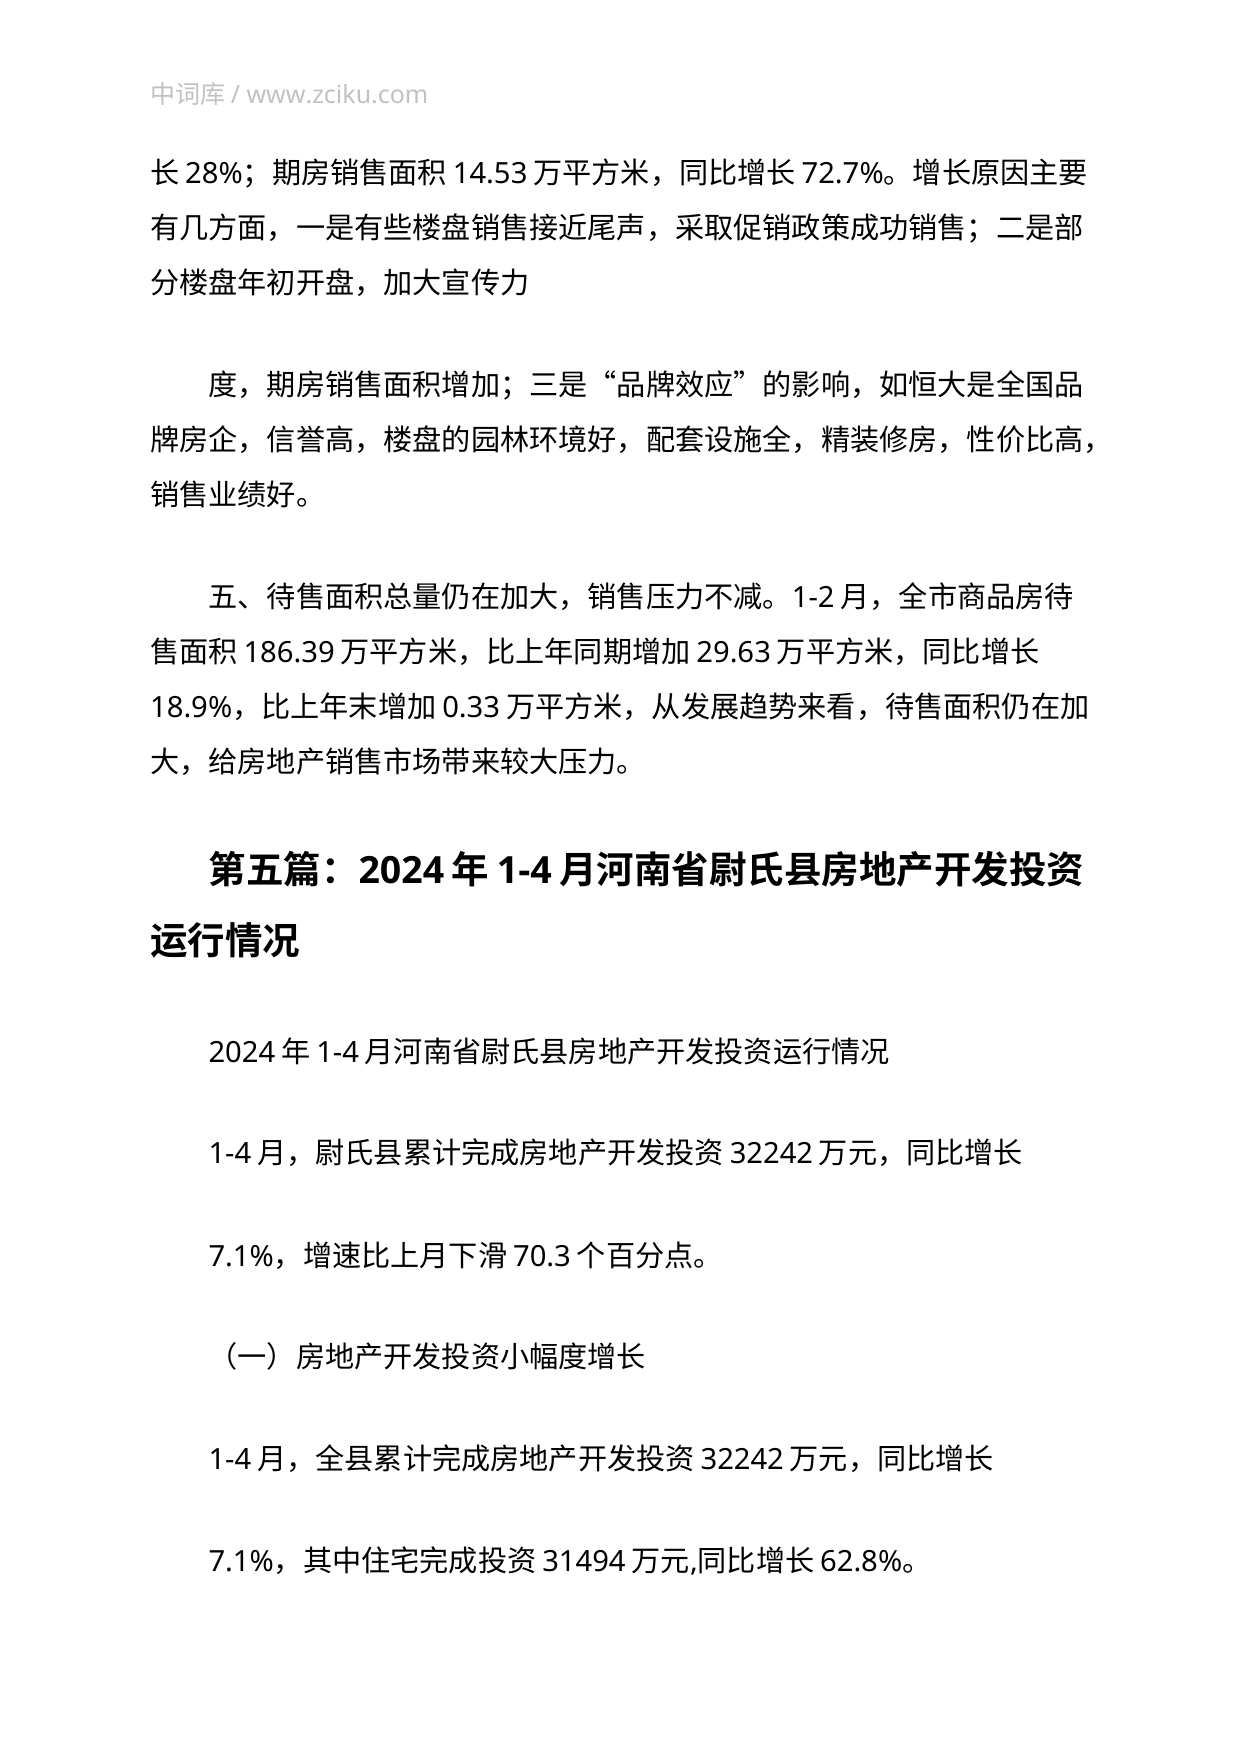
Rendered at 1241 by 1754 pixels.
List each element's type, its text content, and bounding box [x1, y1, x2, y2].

text 第五篇：2024年1-4月河南省尉氏县房地产开发投资运行情况 [150, 840, 1090, 965]
text 7.1%，其中住宅完成投资31494万元,同比增长62.8%。 [150, 1538, 1090, 1580]
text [150, 150, 1090, 302]
text 1-4月，全县累计完成房地产开发投资32242万元，同比增长 [150, 1436, 1090, 1478]
text 1-4月，尉氏县累计完成房地产开发投资32242万元，同比增长 [150, 1130, 1090, 1172]
text 2024年1-4月河南省尉氏县房地产开发投资运行情况 [150, 1028, 1090, 1071]
text 度，期房销售面积增加；三是“品牌效应”的影响，如恒大是全国品牌房企，信誉高，楼盘的园林环境好，配套设施全，精装修房，性价比高，销售业绩好。 [150, 362, 1090, 514]
text 7.1%，增速比上月下滑70.3个百分点。 [150, 1232, 1090, 1274]
text 五、待售面积总量仍在加大，销售压力不减。1-2月，全市商品房待售面积186.39万平方米，比上年同期增加29.63万平方米，同比增长18.9%，比上年末增加0.33万平方米，从发展趋势来看，待售面积仍在加大，给房地产销售市场带来较大压力。 [150, 573, 1090, 781]
text （一）房地产开发投资小幅度增长 [150, 1334, 1090, 1376]
